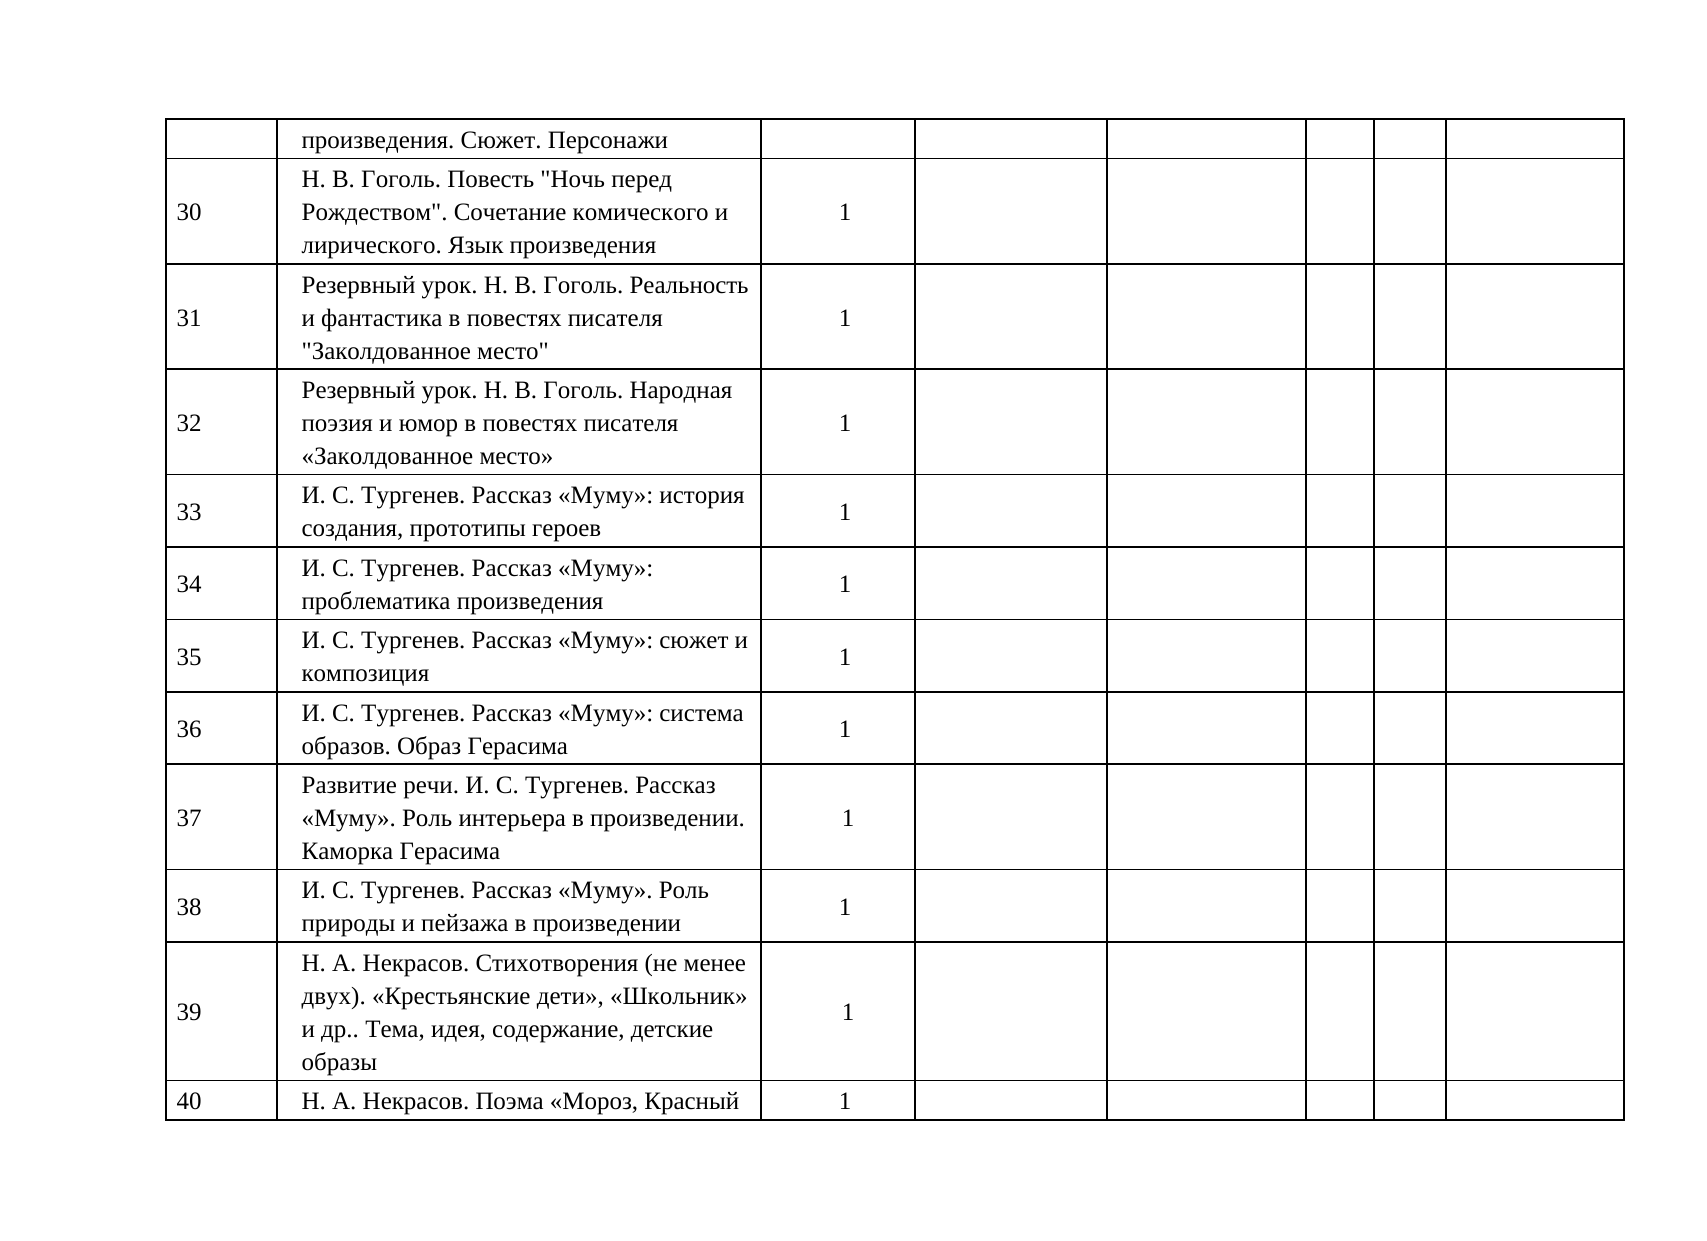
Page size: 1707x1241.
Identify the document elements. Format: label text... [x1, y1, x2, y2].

table_cell [1108, 1081, 1305, 1119]
table_cell 1 [762, 370, 914, 474]
table_cell [916, 548, 1106, 618]
table_cell [1307, 620, 1373, 691]
table_cell [1447, 159, 1623, 263]
table_cell [1307, 120, 1373, 157]
table_cell 1 [762, 1081, 914, 1119]
table_cell [916, 265, 1106, 368]
table_cell [1307, 1081, 1373, 1119]
table_cell [1447, 265, 1623, 368]
table_cell 31 [167, 265, 276, 368]
table_cell [1108, 765, 1305, 869]
table_cell [1447, 693, 1623, 763]
table_cell И. С. Тургенев. Рассказ «Муму»: проблематика произведения [278, 548, 760, 618]
table_cell [1375, 693, 1445, 763]
table_cell [1307, 370, 1373, 474]
table_cell [1307, 943, 1373, 1079]
table_cell 39 [167, 943, 276, 1079]
table_cell [916, 120, 1106, 157]
table_cell [1447, 765, 1623, 869]
table_cell [1375, 120, 1445, 157]
table_cell 1 [762, 693, 914, 763]
table_cell 34 [167, 548, 276, 618]
table_cell [1447, 475, 1623, 546]
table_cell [278, 1081, 760, 1119]
table_cell [1375, 620, 1445, 691]
table_cell 30 [167, 159, 276, 263]
table_cell [1447, 620, 1623, 691]
table_cell [1307, 265, 1373, 368]
table_cell 1 [762, 765, 914, 869]
table_cell И. С. Тургенев. Рассказ «Муму». Роль природы и пейзажа в произведении [278, 870, 760, 941]
table_cell [1375, 548, 1445, 618]
table_cell 1 [762, 159, 914, 263]
table_cell [1307, 870, 1373, 941]
table_cell [1447, 548, 1623, 618]
table_cell [1108, 159, 1305, 263]
table_cell [1108, 620, 1305, 691]
table_cell [1375, 159, 1445, 263]
table_cell [1307, 475, 1373, 546]
table_cell 1 [762, 475, 914, 546]
table_cell [1108, 870, 1305, 941]
table_cell [916, 370, 1106, 474]
table_cell 1 [762, 120, 914, 157]
table_cell [1447, 1081, 1623, 1119]
table_cell Резервный урок. Н. В. Гоголь. Реальность и фантастика в повестях писателя "Заколдованное место" [278, 265, 760, 368]
table_cell [1447, 943, 1623, 1079]
table_cell 1 [762, 870, 914, 941]
table_cell [916, 620, 1106, 691]
table_cell [1375, 870, 1445, 941]
table_cell [916, 159, 1106, 263]
table_cell [916, 870, 1106, 941]
table_cell [916, 1081, 1106, 1119]
table_cell [916, 693, 1106, 763]
table_cell [1375, 265, 1445, 368]
table_cell И. С. Тургенев. Рассказ «Муму»: система образов. Образ Герасима [278, 693, 760, 763]
table_cell Резервный урок. Н. В. Гоголь. Народная поэзия и юмор в повестях писателя «Заколдованное место» [278, 370, 760, 474]
table_cell [1375, 765, 1445, 869]
table_cell Н. В. Гоголь. Повесть "Ночь перед Рождеством". Сочетание комического и лирического. Язык произведения [278, 159, 760, 263]
table_cell 29 [167, 120, 276, 157]
table_cell [1108, 475, 1305, 546]
table_cell 35 [167, 620, 276, 691]
table_cell 36 [167, 693, 276, 763]
table_cell [1307, 548, 1373, 618]
table_cell 37 [167, 765, 276, 869]
table_cell [916, 943, 1106, 1079]
table_cell [1447, 870, 1623, 941]
table_cell 1 [762, 265, 914, 368]
table_cell [1108, 370, 1305, 474]
table_cell [916, 765, 1106, 869]
table_cell Н. А. Некрасов. Стихотворения (не менее двух). «Крестьянские дети», «Школьник» и др.. Тема, идея, содержание, детские образы [278, 943, 760, 1079]
table_cell 1 [762, 548, 914, 618]
table_cell [1375, 370, 1445, 474]
table_cell 38 [167, 870, 276, 941]
table_cell [916, 475, 1106, 546]
table_cell 33 [167, 475, 276, 546]
table_cell [1108, 943, 1305, 1079]
table_cell И. С. Тургенев. Рассказ «Муму»: сюжет и композиция [278, 620, 760, 691]
table_cell [1307, 159, 1373, 263]
table_cell [1108, 693, 1305, 763]
table_cell 1 [762, 943, 914, 1079]
table_cell Развитие речи. И. С. Тургенев. Рассказ «Муму». Роль интерьера в произведении. Каморка Герасима [278, 765, 760, 869]
table_cell [1307, 693, 1373, 763]
table_cell 40 [167, 1081, 276, 1119]
table_cell [1375, 475, 1445, 546]
table_cell [1375, 943, 1445, 1079]
table_cell 1 [762, 620, 914, 691]
table_cell [1108, 265, 1305, 368]
table_cell 32 [167, 370, 276, 474]
table_cell [1307, 765, 1373, 869]
table_cell [1375, 1081, 1445, 1119]
table_cell [1108, 120, 1305, 157]
table_cell [1447, 120, 1623, 157]
table_cell И. С. Тургенев. Рассказ «Муму»: история создания, прототипы героев [278, 475, 760, 546]
table_cell [1108, 548, 1305, 618]
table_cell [278, 120, 760, 157]
table_cell [1447, 370, 1623, 474]
